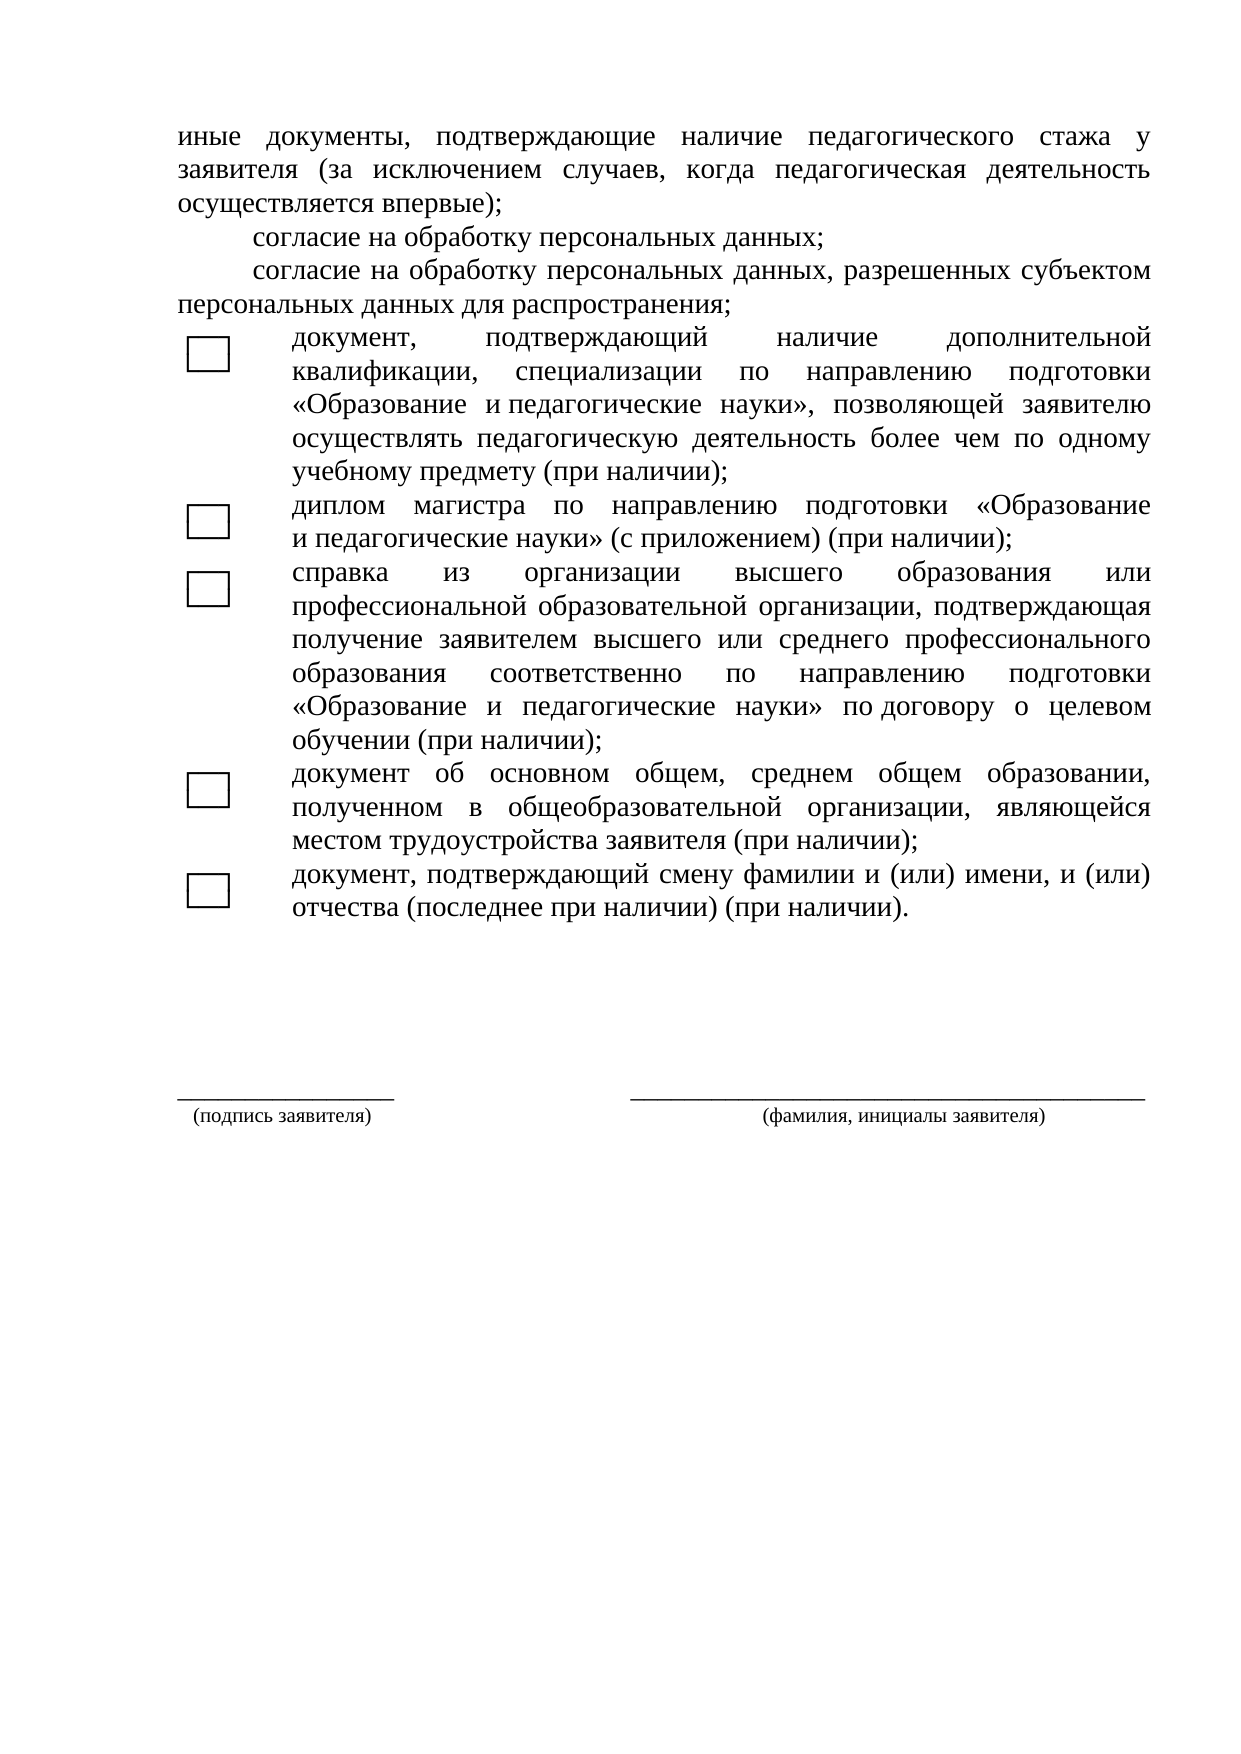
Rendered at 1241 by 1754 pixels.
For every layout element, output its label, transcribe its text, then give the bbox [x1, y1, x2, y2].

table_cell ┌─┐ └─┘ [166, 487, 281, 554]
table_cell ┌─┐ └─┘ [166, 856, 281, 923]
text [177, 118, 1152, 219]
table_cell справка из организации высшего образования или профессиональной образовательной организации, подтверждающая получение заявителем высшего или среднего профессионального образования соответственно по направлению подготовки «Образование и педагогические науки» по договору о целевом обучении (при наличии); [281, 554, 1163, 755]
table_header ┌─┐ └─┘ [166, 319, 281, 487]
table_cell документ об основном общем, среднем общем образовании, полученном в общеобразовательной организации, являющейся местом трудоустройства заявителя (при наличии); [281, 755, 1163, 856]
table_cell ┌─┐ └─┘ [166, 755, 281, 856]
text согласие на обработку персональных данных; [177, 219, 1152, 252]
table_cell документ, подтверждающий смену фамилии и (или) имени, и (или) отчества (последнее при наличии) (при наличии). [281, 856, 1163, 923]
table_cell ┌─┐ └─┘ [166, 554, 281, 755]
table_cell диплом магистра по направлению подготовки «Образование и педагогические науки» (с приложением) (при наличии); [281, 487, 1163, 554]
text ________________ ______________________________________ [177, 1072, 1152, 1103]
text согласие на обработку персональных данных, разрешенных субъектом персональных данных для распространения; [177, 252, 1152, 319]
table_header документ, подтверждающий наличие дополнительной квалификации, специализации по направлению подготовки «Образование и педагогические науки», позволяющей заявителю осуществлять педагогическую деятельность более чем по одному учебному предмету (при наличии); [281, 319, 1163, 487]
text (подпись заявителя) (фамилия, инициалы заявителя) [177, 1103, 1152, 1127]
